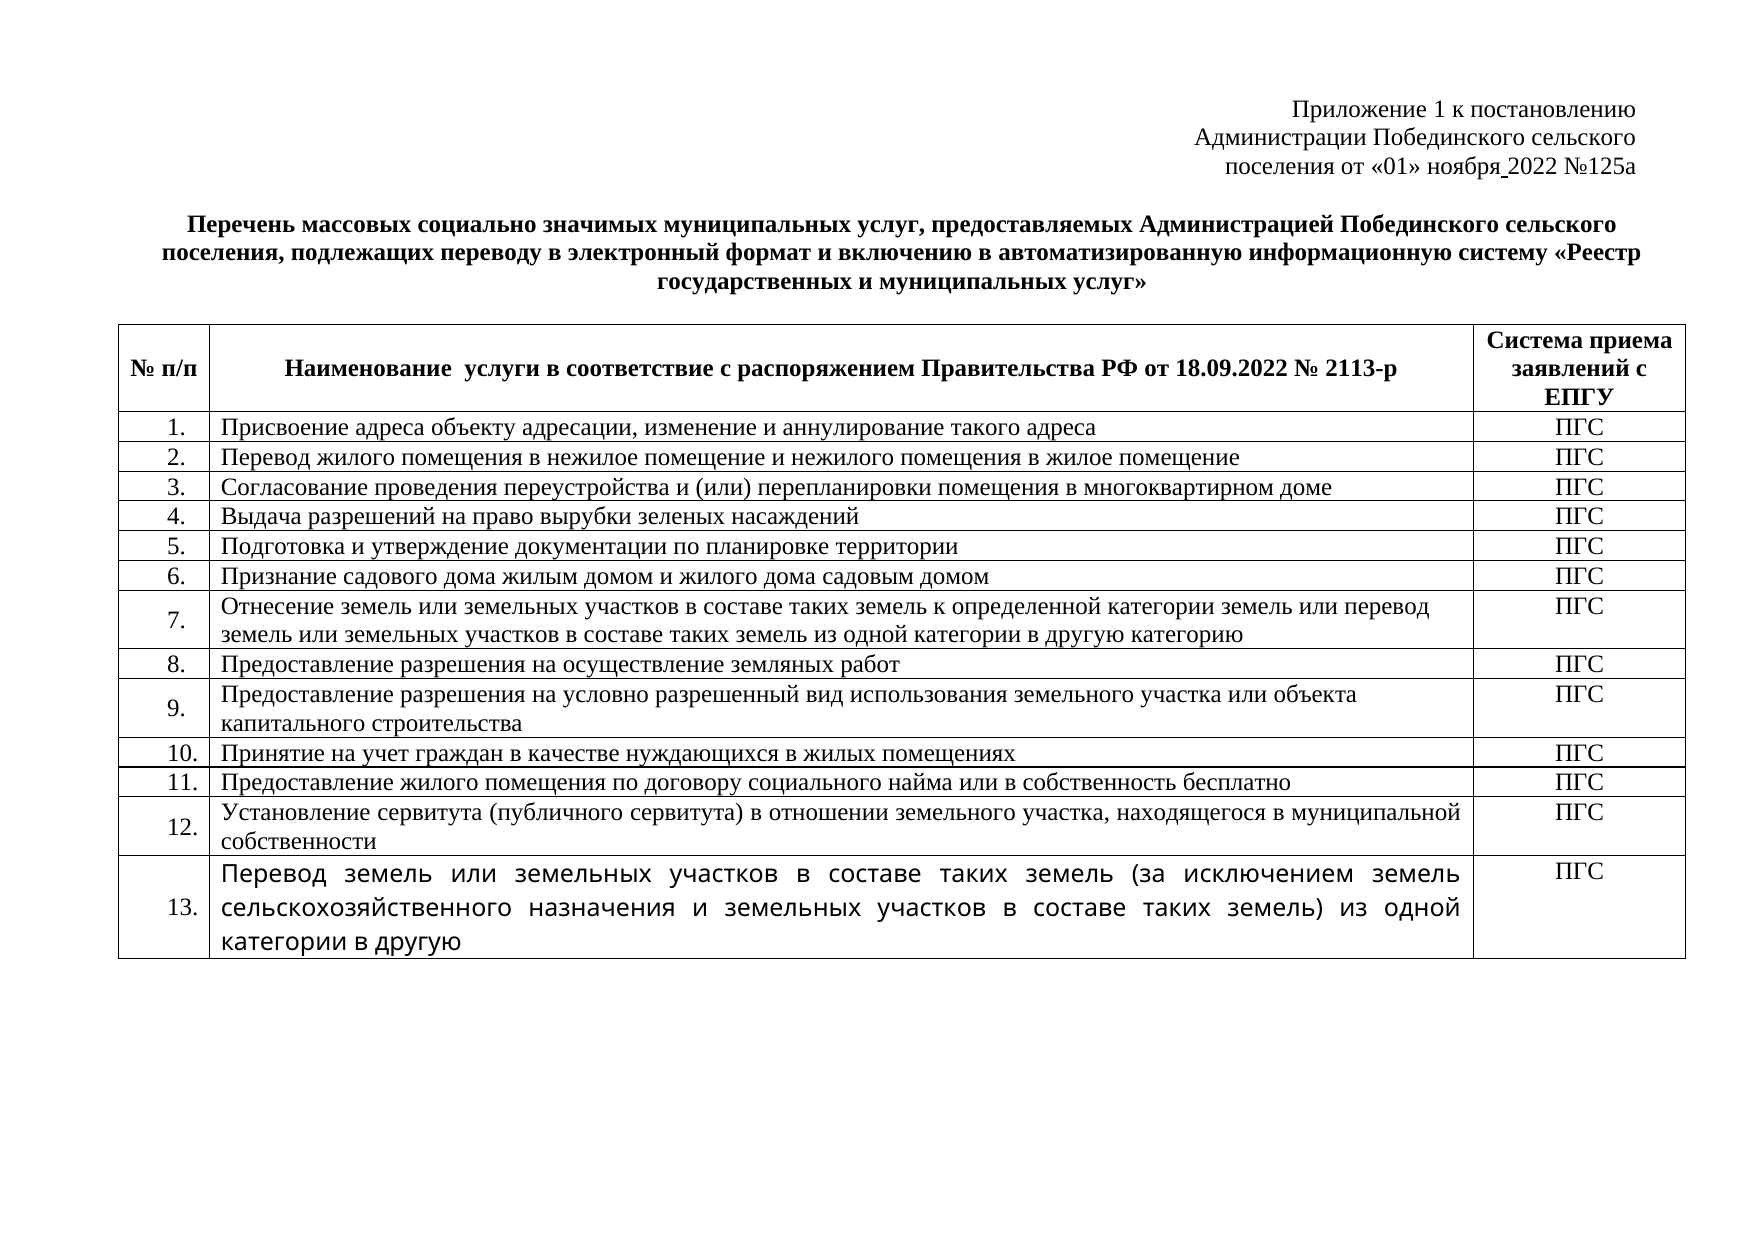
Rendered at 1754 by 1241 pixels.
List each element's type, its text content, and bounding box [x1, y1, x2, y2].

table_cell Признание садового дома жилым домом и жилого дома садовым домом [210, 561, 1473, 590]
table_cell Подготовка и утверждение документации по планировке территории [210, 531, 1473, 560]
table_cell Установление сервитута (публичного сервитута) в отношении земельного участка, находящегося в муниципальной собственности [210, 797, 1473, 855]
table_cell Перевод жилого помещения в нежилое помещение и нежилого помещения в жилое помещение [210, 442, 1473, 471]
table_cell Согласование проведения переустройства и (или) перепланировки помещения в многоквартирном доме [210, 472, 1473, 500]
table_cell ПГС [1474, 442, 1685, 471]
table_cell [119, 501, 209, 530]
table_cell Наименование услуги в соответствие с распоряжением Правительства РФ от 18.09.2022 № 2113-р [210, 325, 1473, 411]
table_cell [119, 649, 209, 678]
table_cell ПГС [1474, 768, 1685, 796]
table_cell Предоставление разрешения на условно разрешенный вид использования земельного участка или объекта капитального строительства [210, 679, 1473, 737]
table_cell ПГС [1474, 412, 1685, 441]
table_cell [119, 738, 209, 766]
table_cell [119, 531, 209, 560]
table_cell Предоставление жилого помещения по договору социального найма или в собственность бесплатно [210, 768, 1473, 796]
table_cell [119, 561, 209, 590]
table_cell [119, 442, 209, 471]
table_cell [119, 797, 209, 855]
table_cell ПГС [1474, 561, 1685, 590]
table_cell Присвоение адреса объекту адресации, изменение и аннулирование такого адреса [210, 412, 1473, 441]
table_cell ПГС [1474, 472, 1685, 500]
table_cell ПГС [1474, 679, 1685, 737]
table_cell [119, 472, 209, 500]
table_cell [119, 412, 209, 441]
table_cell ПГС [1474, 501, 1685, 530]
table_cell Принятие на учет граждан в качестве нуждающихся в жилых помещениях [210, 738, 1473, 766]
table_cell ПГС [1474, 649, 1685, 678]
table_cell № п/п [119, 325, 209, 411]
table_cell ПГС [1474, 531, 1685, 560]
table_header Перечень массовых социально значимых муниципальных услуг, предоставляемых Администрацией Побединского сельского поселения, подлежащих переводу в электронный формат и включению в автоматизированную информационную систему «Реестр государственных и муниципальных услуг» [118, 180, 1686, 324]
table_cell ПГС [1474, 856, 1685, 958]
table_cell [119, 679, 209, 737]
table_cell [119, 591, 209, 648]
table_cell Перевод земель или земельных участков в составе таких земель (за исключением земель сельскохозяйственного назначения и земельных участков в составе таких земель) из одной категории в другую [210, 856, 1473, 958]
table_cell Отнесение земель или земельных участков в составе таких земель к определенной категории земель или перевод земель или земельных участков в составе таких земель из одной категории в другую категорию [210, 591, 1473, 648]
table_cell ПГС [1474, 591, 1685, 648]
text Приложение 1 к постановлению [118, 94, 1636, 122]
text Администрации Побединского сельского поселения от «01» ноября 2022 №125а [118, 122, 1636, 180]
table_cell ПГС [1474, 738, 1685, 766]
table_cell Предоставление разрешения на осуществление земляных работ [210, 649, 1473, 678]
table_cell ПГС [1474, 797, 1685, 855]
table_cell Система приема заявлений с ЕПГУ [1474, 325, 1685, 411]
table_cell [119, 768, 209, 796]
table_cell [119, 856, 209, 958]
table_cell Выдача разрешений на право вырубки зеленых насаждений [210, 501, 1473, 530]
